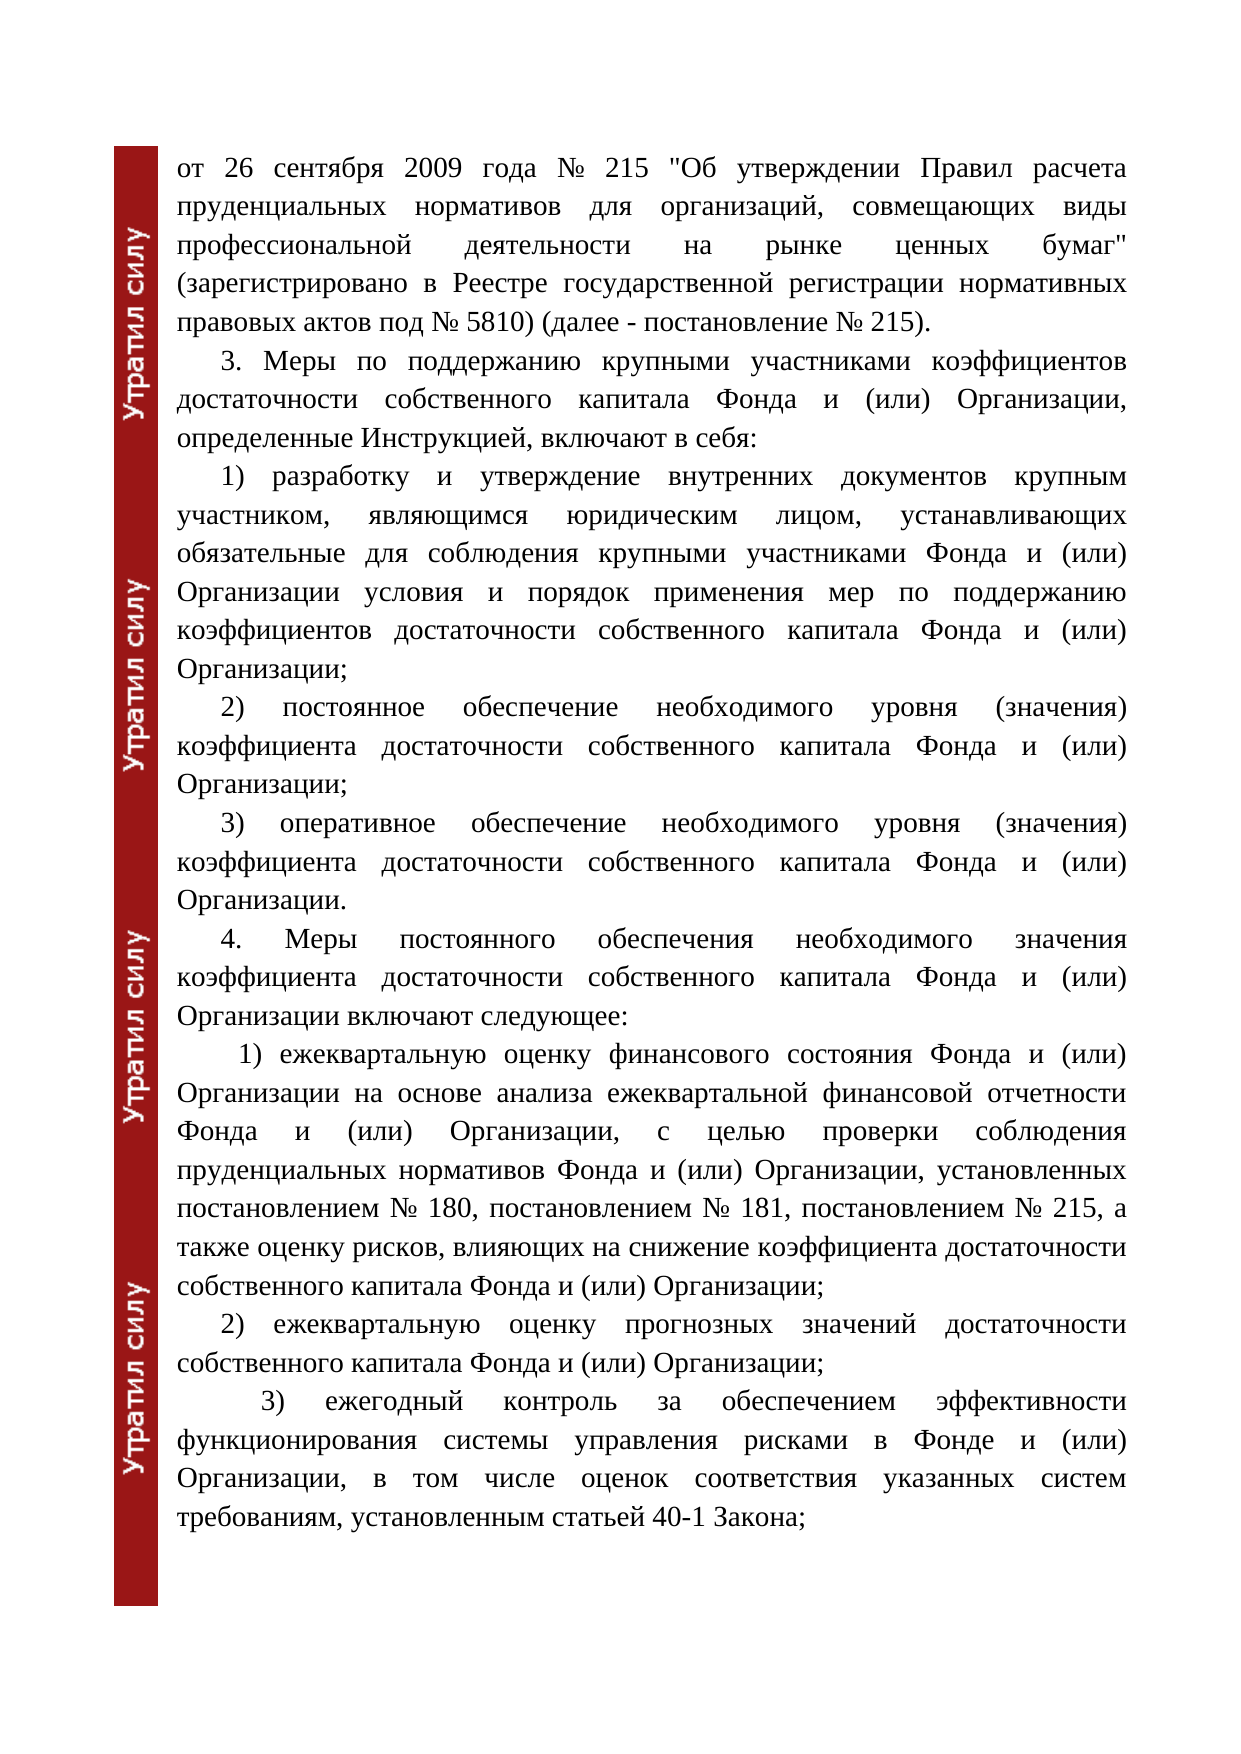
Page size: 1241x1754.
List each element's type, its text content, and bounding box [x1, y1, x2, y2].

text 3. Меры по поддержанию крупными участниками коэффициентов достаточности собственного капитала Фонда и (или) Организации, определенные Инструкцией, включают в себя: [112, 343, 1128, 453]
picture [114, 1301, 158, 1306]
picture [114, 1378, 158, 1383]
text 1) разработку и утверждение внутренних документов крупным участником, являющимся юридическим лицом, устанавливающих обязательные для соблюдения крупными участниками Фонда и (или) Организации условия и порядок применения мер по поддержанию коэффициентов достаточности собственного капитала Фонда и (или) Организации; [112, 458, 1128, 684]
picture [114, 146, 158, 150]
picture [114, 1532, 158, 1606]
text 3) оперативное обеспечение необходимого уровня (значения) коэффициента достаточности собственного капитала Фонда и (или) Организации. [112, 805, 1128, 916]
text 2) постоянное обеспечение необходимого уровня (значения) коэффициента достаточности собственного капитала Фонда и (или) Организации; [112, 689, 1128, 800]
text 3) ежегодный контроль за обеспечением эффективности функционирования системы управления рисками в Фонде и (или) Организации, в том числе оценок соответствия указанных систем требованиям, установленным статьей 40-1 Закона; [112, 1383, 1128, 1532]
picture [114, 684, 158, 689]
picture [114, 338, 158, 343]
picture [114, 453, 158, 458]
text 2) ежеквартальную оценку прогнозных значений достаточности собственного капитала Фонда и (или) Организации; [112, 1306, 1128, 1378]
picture [114, 1031, 158, 1036]
text 4. Меры постоянного обеспечения необходимого значения коэффициента достаточности собственного капитала Фонда и (или) Организации включают следующее: [112, 921, 1128, 1031]
text 1) ежеквартальную оценку финансового состояния Фонда и (или) Организации на основе анализа ежеквартальной финансовой отчетности Фонда и (или) Организации, с целью проверки соблюдения пруденциальных нормативов Фонда и (или) Организации, установленных постановлением № 180, постановлением № 181, постановлением № 215, а также оценку рисков, влияющих на снижение коэффициента достаточности собственного капитала Фонда и (или) Организации; [112, 1036, 1128, 1301]
picture [114, 916, 158, 921]
picture [114, 800, 158, 805]
